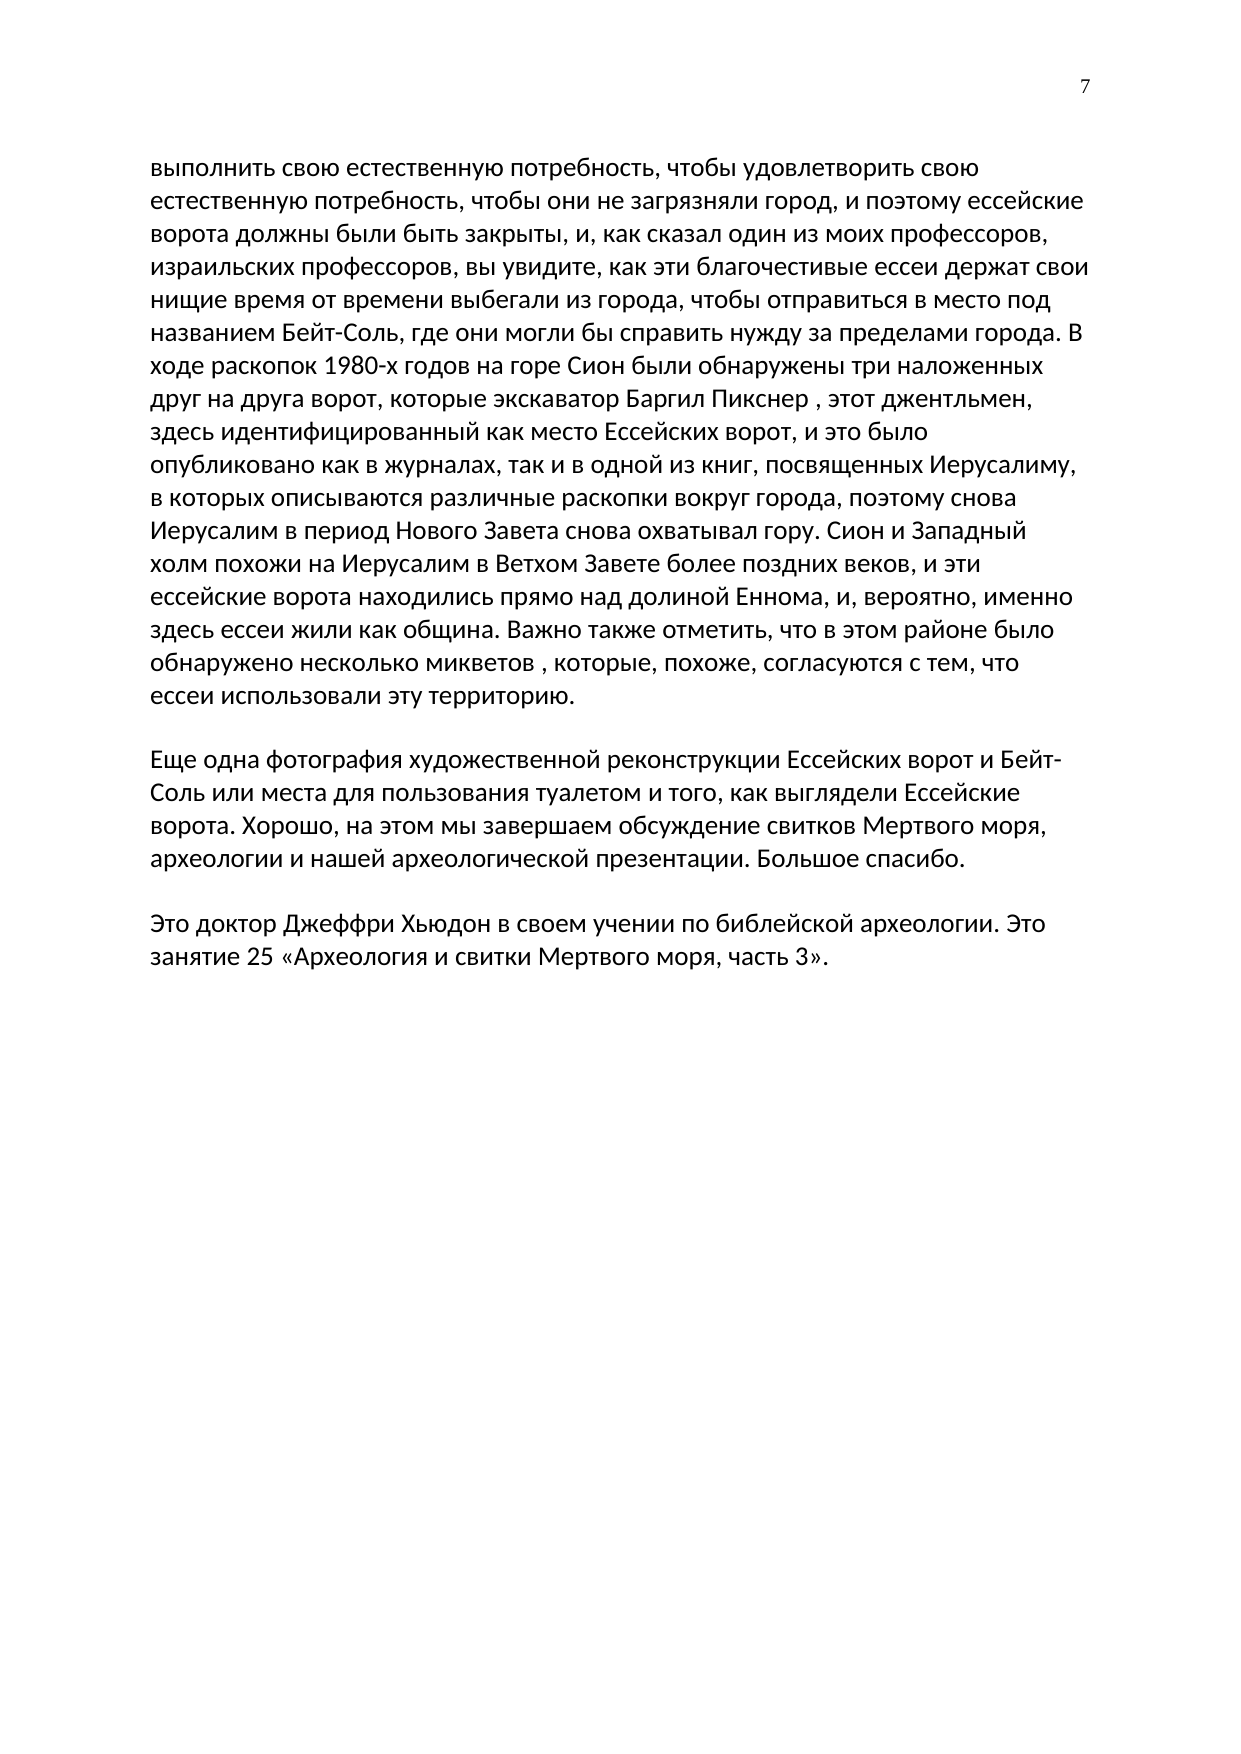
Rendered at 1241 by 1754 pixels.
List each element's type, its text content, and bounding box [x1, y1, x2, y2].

text Еще одна фотография художественной реконструкции Ессейских ворот и Бейт-Соль или места для пользования туалетом и того, как выглядели Ессейские ворота. Хорошо, на этом мы завершаем обсуждение свитков Мертвого моря, археологии и нашей археологической презентации. Большое спасибо. [150, 742, 1090, 874]
text Это доктор Джеффри Хьюдон в своем учении по библейской археологии. Это занятие 25 «Археология и свитки Мертвого моря, часть 3». [150, 906, 1090, 996]
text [150, 150, 1090, 711]
